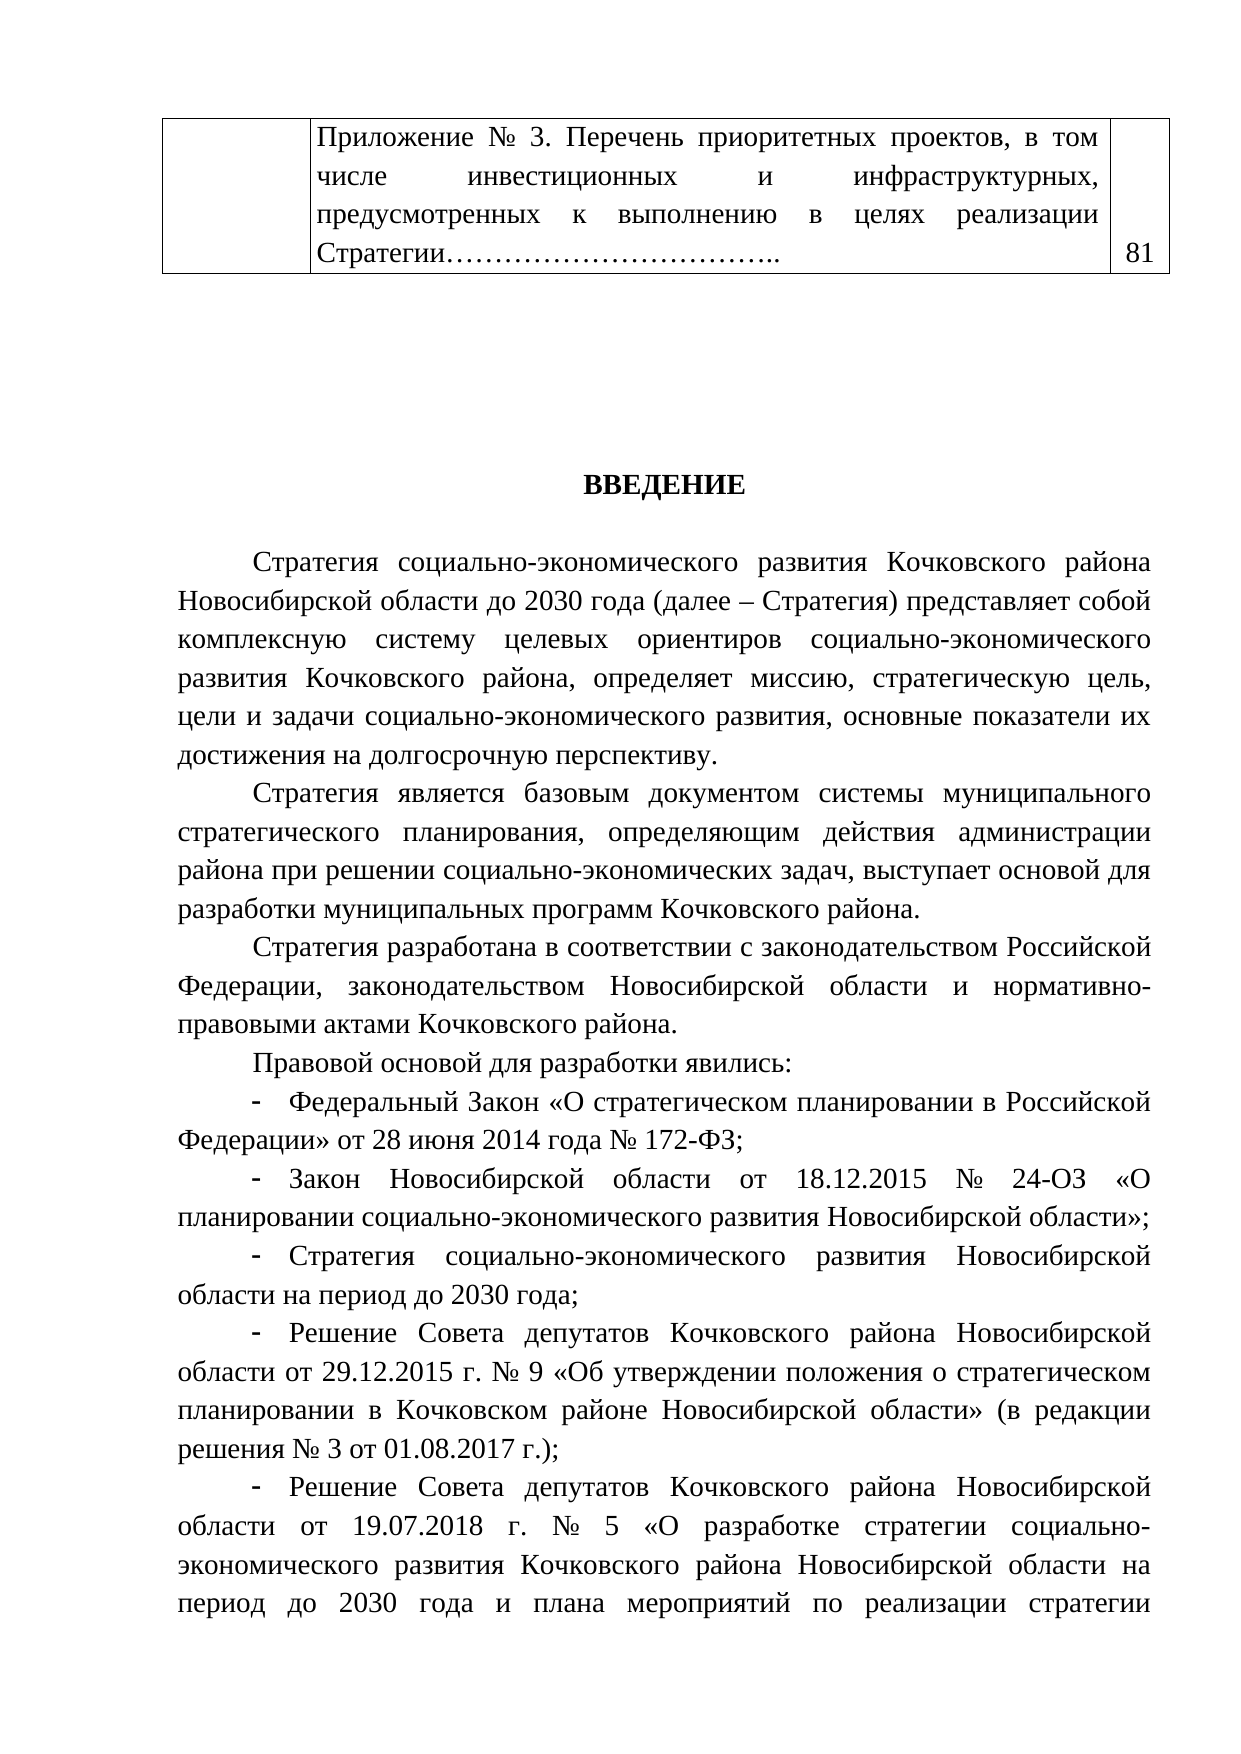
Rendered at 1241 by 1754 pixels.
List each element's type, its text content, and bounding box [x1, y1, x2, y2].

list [177, 1469, 1152, 1619]
text Стратегия разработана в соответствии с законодательством Российской Федерации, законодательством Новосибирской области и нормативно-правовыми актами Кочковского района. [177, 929, 1152, 1040]
table_cell [163, 119, 310, 273]
list Федеральный Закон «О стратегическом планировании в Российской Федерации» от 28 июня 2014 года № 172-ФЗ; [177, 1084, 1152, 1156]
list Решение Совета депутатов Кочковского района Новосибирской области от 29.12.2015 г. № 9 «Об утверждении положения о стратегическом планировании в Кочковском районе Новосибирской области» (в редакции решения № 3 от 01.08.2017 г.); [177, 1315, 1152, 1464]
text Стратегия социально-экономического развития Кочковского района Новосибирской области до 2030 года (далее – Стратегия) представляет собой комплексную систему целевых ориентиров социально-экономического развития Кочковского района, определяет миссию, стратегическую цель, цели и задачи социально-экономического развития, основные показатели их достижения на долгосрочную перспективу. [177, 544, 1152, 770]
text Стратегия является базовым документом системы муниципального стратегического планирования, определяющим действия администрации района при решении социально-экономических задач, выступает основой для разработки муниципальных программ Кочковского района. [177, 775, 1152, 924]
table_cell Приложение № 3. Перечень приоритетных проектов, в том числе инвестиционных и инфраструктурных, предусмотренных к выполнению в целях реализации Стратегии…………………………….. [311, 119, 1110, 273]
text Правовой основой для разработки явились: [177, 1045, 1152, 1079]
text ВВЕДЕНИЕ [177, 467, 1152, 501]
table_cell 81 [1111, 119, 1169, 273]
list Закон Новосибирской области от 18.12.2015 № 24-ОЗ «О планировании социально-экономического развития Новосибирской области»; [177, 1161, 1152, 1233]
list Стратегия социально-экономического развития Новосибирской области на период до 2030 года; [177, 1238, 1152, 1310]
